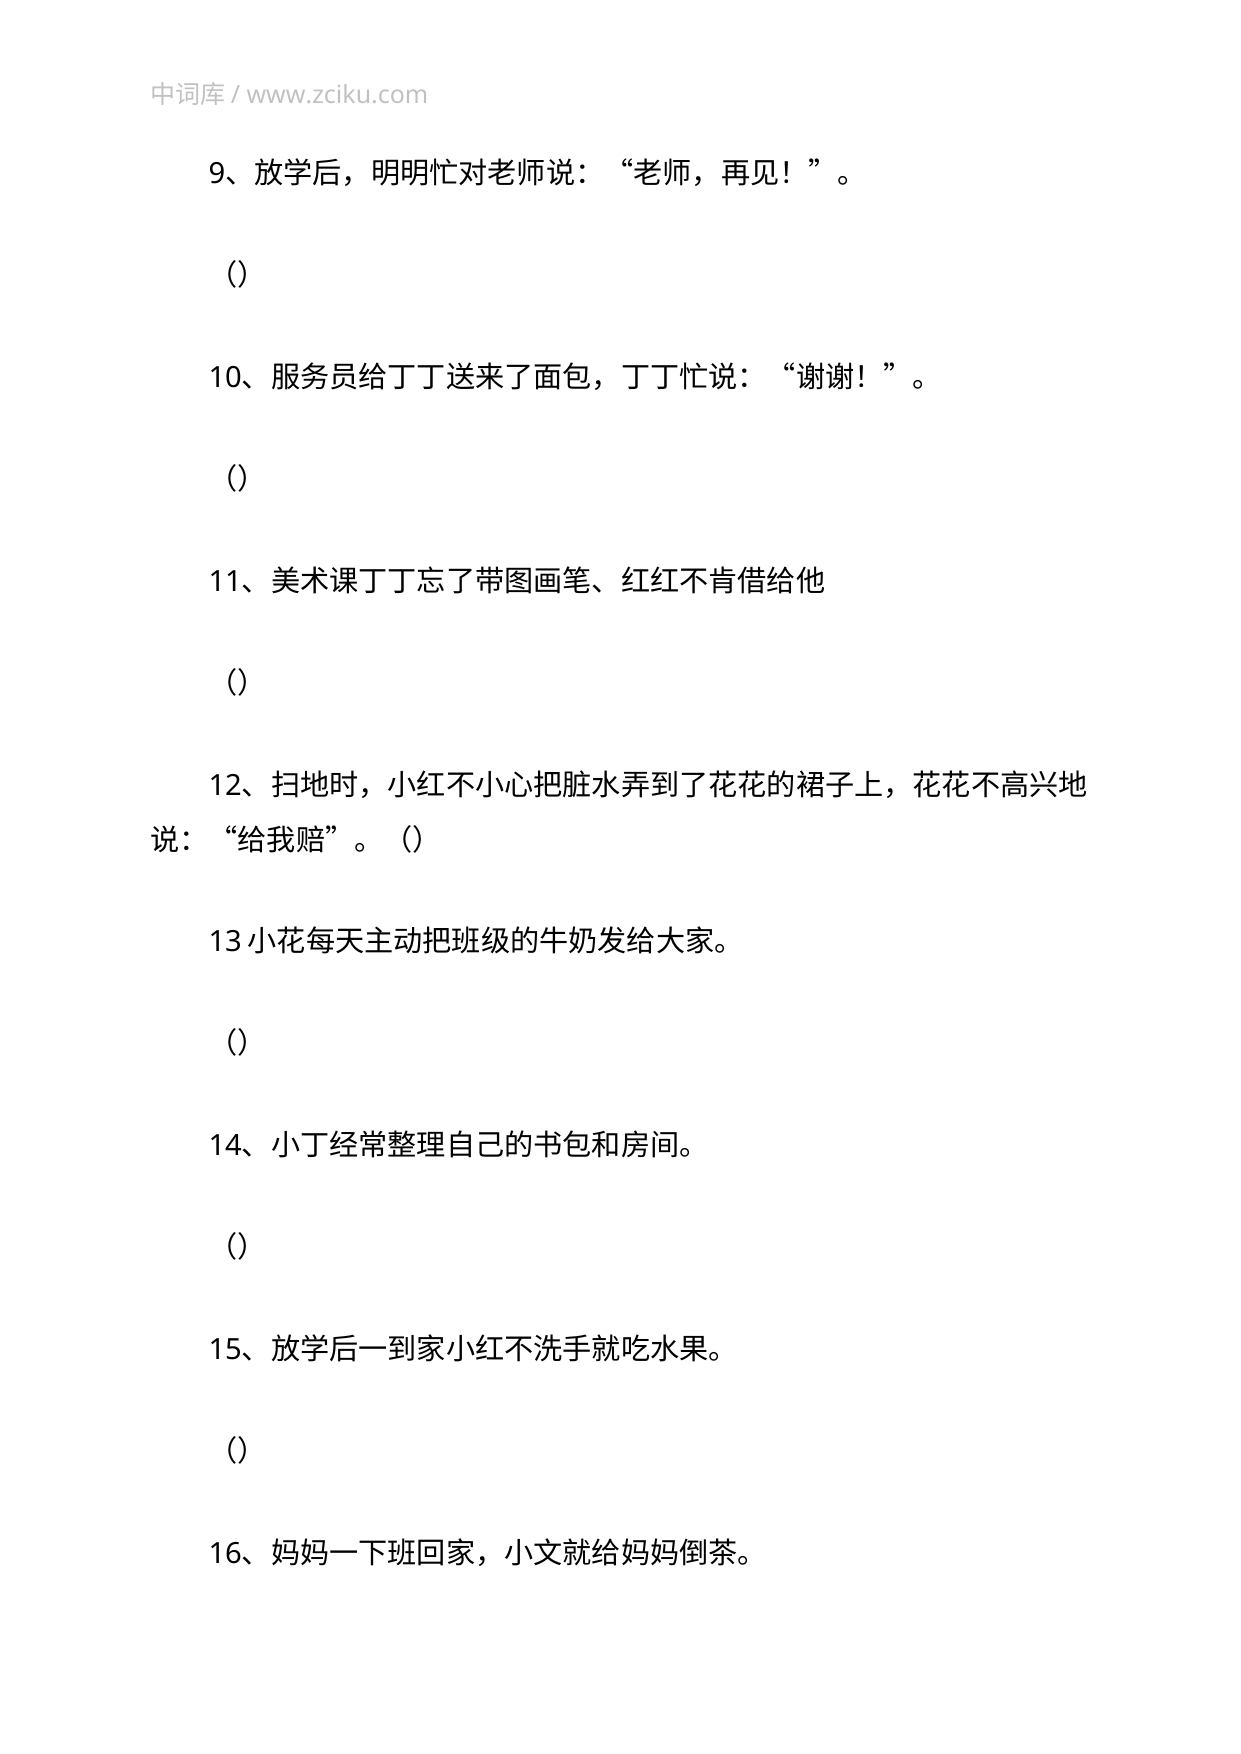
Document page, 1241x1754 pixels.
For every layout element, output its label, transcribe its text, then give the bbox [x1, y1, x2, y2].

text 10、服务员给丁丁送来了面包，丁丁忙说：“谢谢！”。 [150, 354, 1090, 396]
text 16、妈妈一下班回家，小文就给妈妈倒茶。 [150, 1529, 1090, 1572]
text 14、小丁经常整理自己的书包和房间。 [150, 1122, 1090, 1164]
text （） [150, 1020, 1090, 1062]
text 9、放学后，明明忙对老师说：“老师，再见！”。 [150, 150, 1090, 192]
text （） [150, 659, 1090, 702]
text 11、美术课丁丁忘了带图画笔、红红不肯借给他 [150, 557, 1090, 600]
text 12、扫地时，小红不小心把脏水弄到了花花的裙子上，花花不高兴地说：“给我赔”。（） [150, 761, 1090, 858]
text （） [150, 456, 1090, 498]
text （） [150, 1427, 1090, 1470]
text 15、放学后一到家小红不洗手就吃水果。 [150, 1326, 1090, 1368]
text （） [150, 1224, 1090, 1266]
text （） [150, 252, 1090, 294]
text 13小花每天主动把班级的牛奶发给大家。 [150, 918, 1090, 960]
